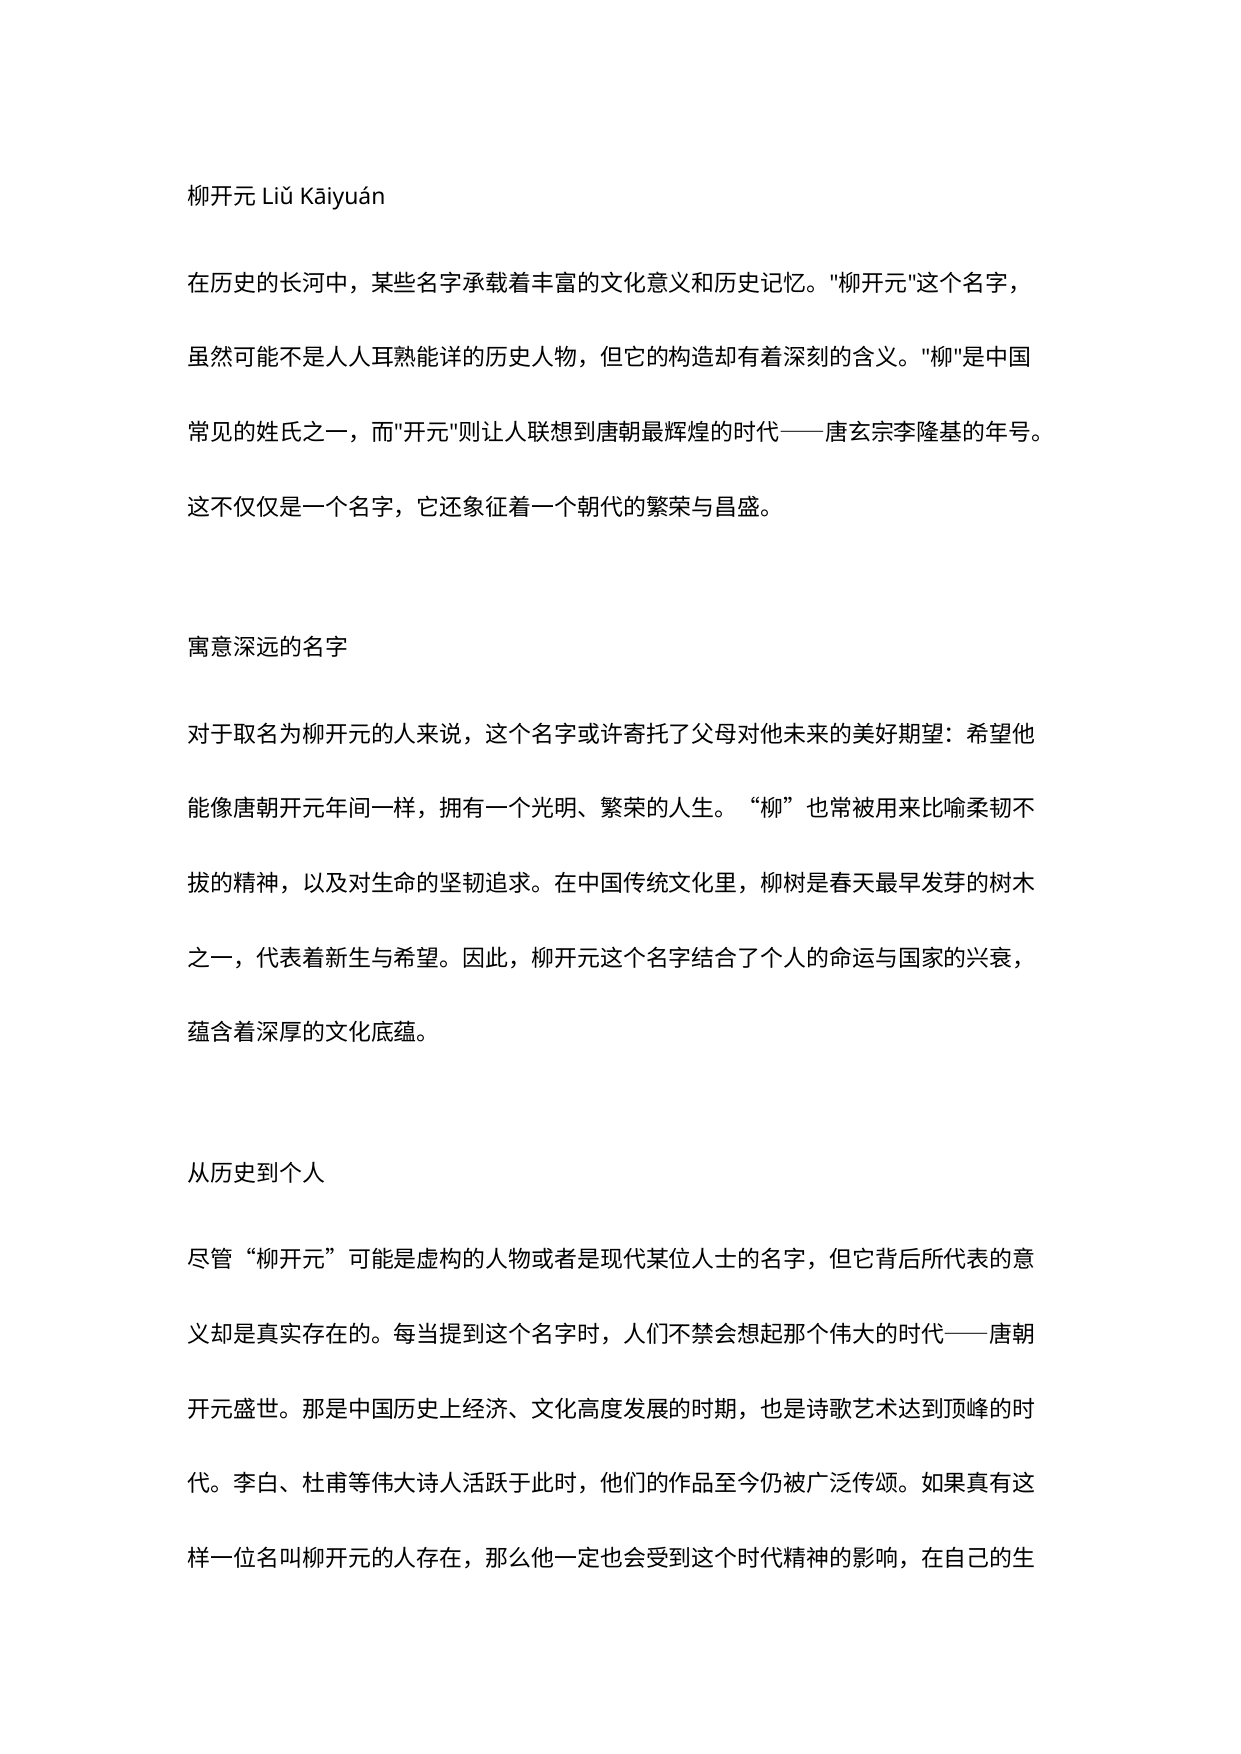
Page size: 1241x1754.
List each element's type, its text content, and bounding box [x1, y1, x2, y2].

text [187, 1225, 1053, 1589]
text 柳开元 Liǔ Kāiyuán [187, 162, 1053, 227]
text 对于取名为柳开元的人来说，这个名字或许寄托了父母对他未来的美好期望：希望他能像唐朝开元年间一样，拥有一个光明、繁荣的人生。“柳”也常被用来比喻柔韧不拔的精神，以及对生命的坚韧追求。在中国传统文化里，柳树是春天最早发芽的树木之一，代表着新生与希望。因此，柳开元这个名字结合了个人的命运与国家的兴衰，蕴含着深厚的文化底蕴。 [187, 700, 1053, 1063]
text 在历史的长河中，某些名字承载着丰富的文化意义和历史记忆。"柳开元"这个名字，虽然可能不是人人耳熟能详的历史人物，但它的构造却有着深刻的含义。"柳"是中国常见的姓氏之一，而"开元"则让人联想到唐朝最辉煌的时代——唐玄宗李隆基的年号。这不仅仅是一个名字，它还象征着一个朝代的繁荣与昌盛。 [187, 249, 1053, 538]
text 寓意深远的名字 [187, 613, 1053, 678]
text 从历史到个人 [187, 1139, 1053, 1204]
